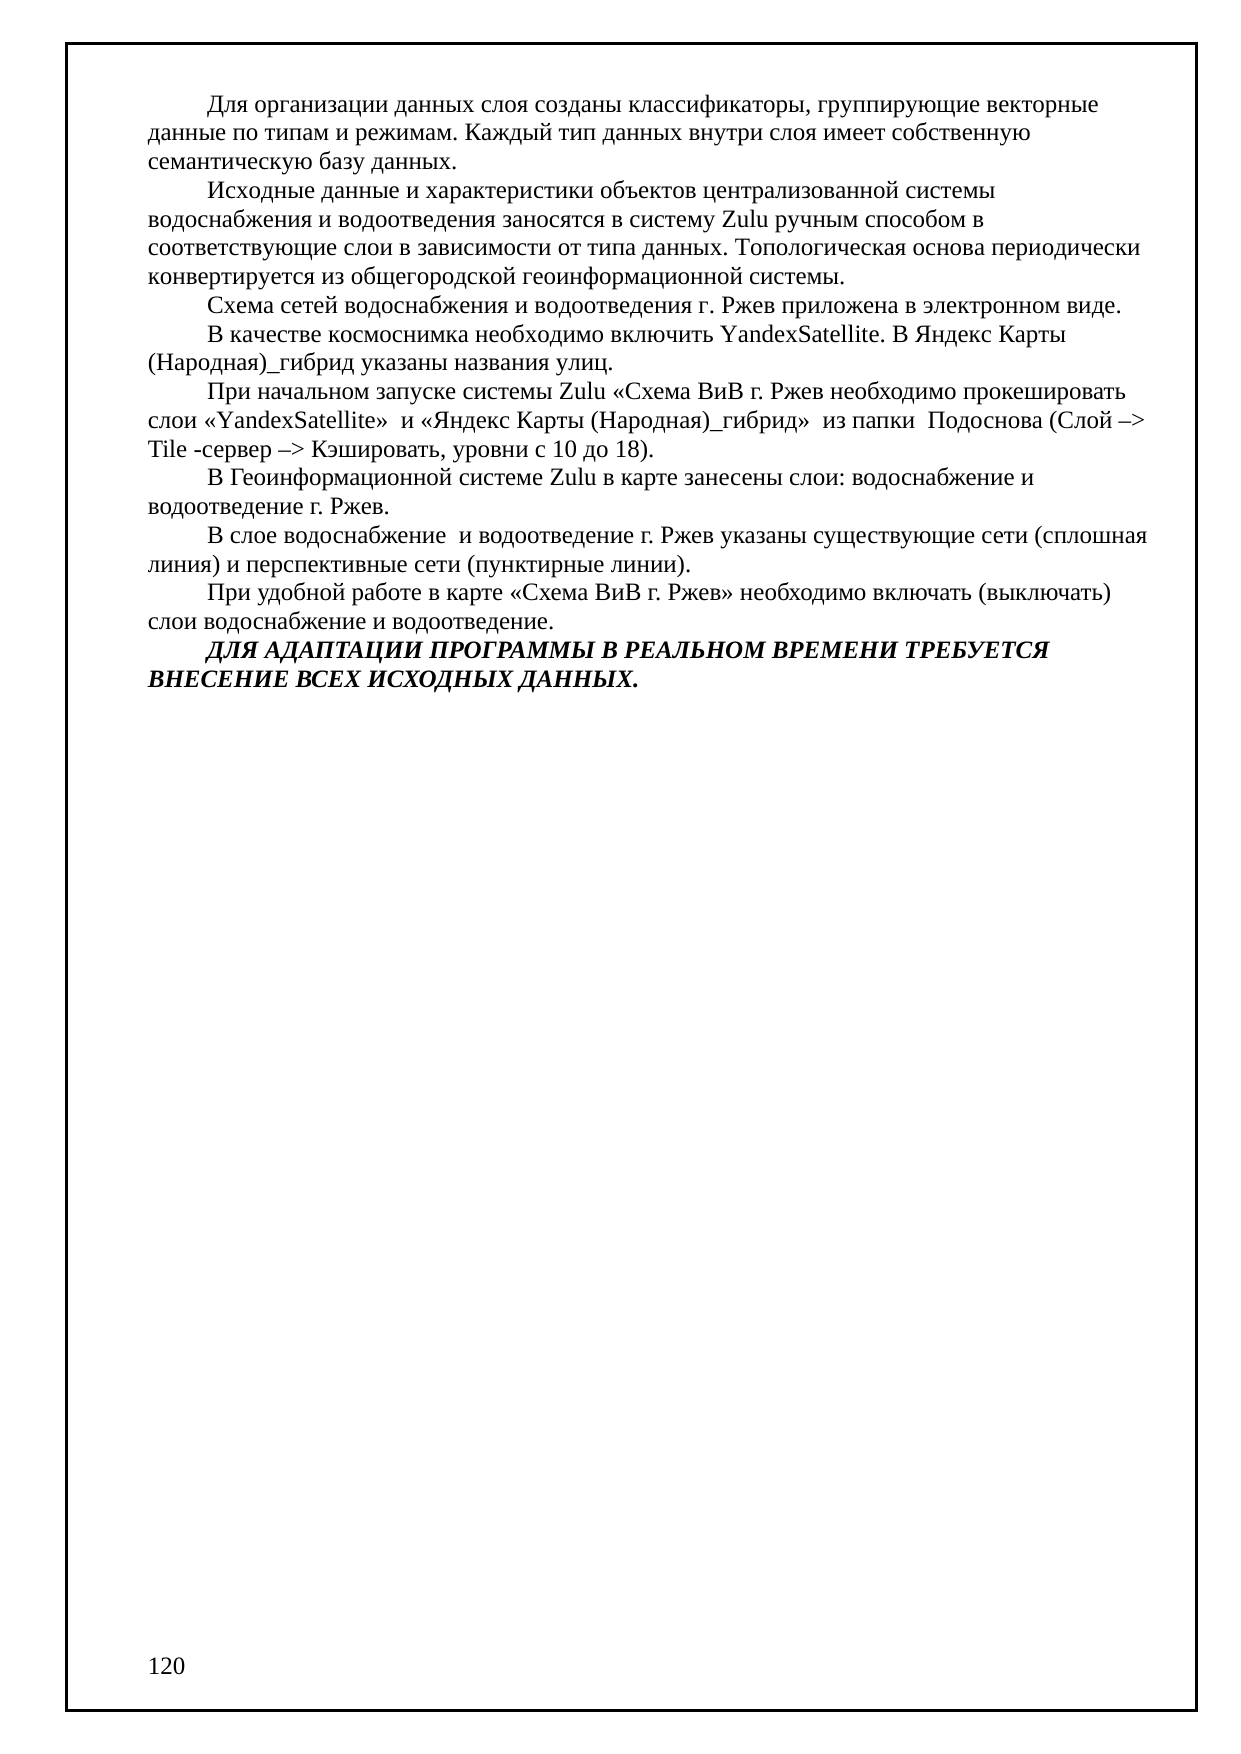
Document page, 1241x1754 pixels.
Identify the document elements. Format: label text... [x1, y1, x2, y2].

text В качестве космоснимка необходимо включить YandexSatellite. В Яндекс Карты (Народная)_гибрид указаны названия улиц. [148, 319, 1152, 376]
text В Геоинформационной системе Zulu в карте занесены слои: водоснабжение и водоотведение г. Ржев. [148, 462, 1152, 520]
text При удобной работе в карте «Схема ВиВ г. Ржев» необходимо включать (выключать) слои водоснабжение и водоотведение. [148, 577, 1152, 635]
text ДЛЯ АДАПТАЦИИ ПРОГРАММЫ В РЕАЛЬНОМ ВРЕМЕНИ ТРЕБУЕТСЯ ВНЕСЕНИЕ ВСЕХ ИСХОДНЫХ ДАННЫХ. [148, 635, 1152, 692]
text В слое водоснабжение и водоотведение г. Ржев указаны существующие сети (сплошная линия) и перспективные сети (пунктирные линии). [148, 520, 1152, 577]
text Схема сетей водоснабжения и водоотведения г. Ржев приложена в электронном виде. [148, 290, 1152, 319]
text Исходные данные и характеристики объектов централизованной системы водоснабжения и водоотведения заносятся в систему Zulu ручным способом в соответствующие слои в зависимости от типа данных. Топологическая основа периодически конвертируется из общегородской геоинформационной системы. [148, 175, 1152, 290]
text При начальном запуске системы Zulu «Схема ВиВ г. Ржев необходимо прокешировать слои «YandexSatellite» и «Яндекс Карты (Народная)_гибрид» из папки Подоснова (Слой –> Tile -сервер –> Кэшировать, уровни с 10 до 18). [148, 376, 1152, 462]
text Для организации данных слоя созданы классификаторы, группирующие векторные данные по типам и режимам. Каждый тип данных внутри слоя имеет собственную семантическую базу данных. [148, 89, 1152, 175]
